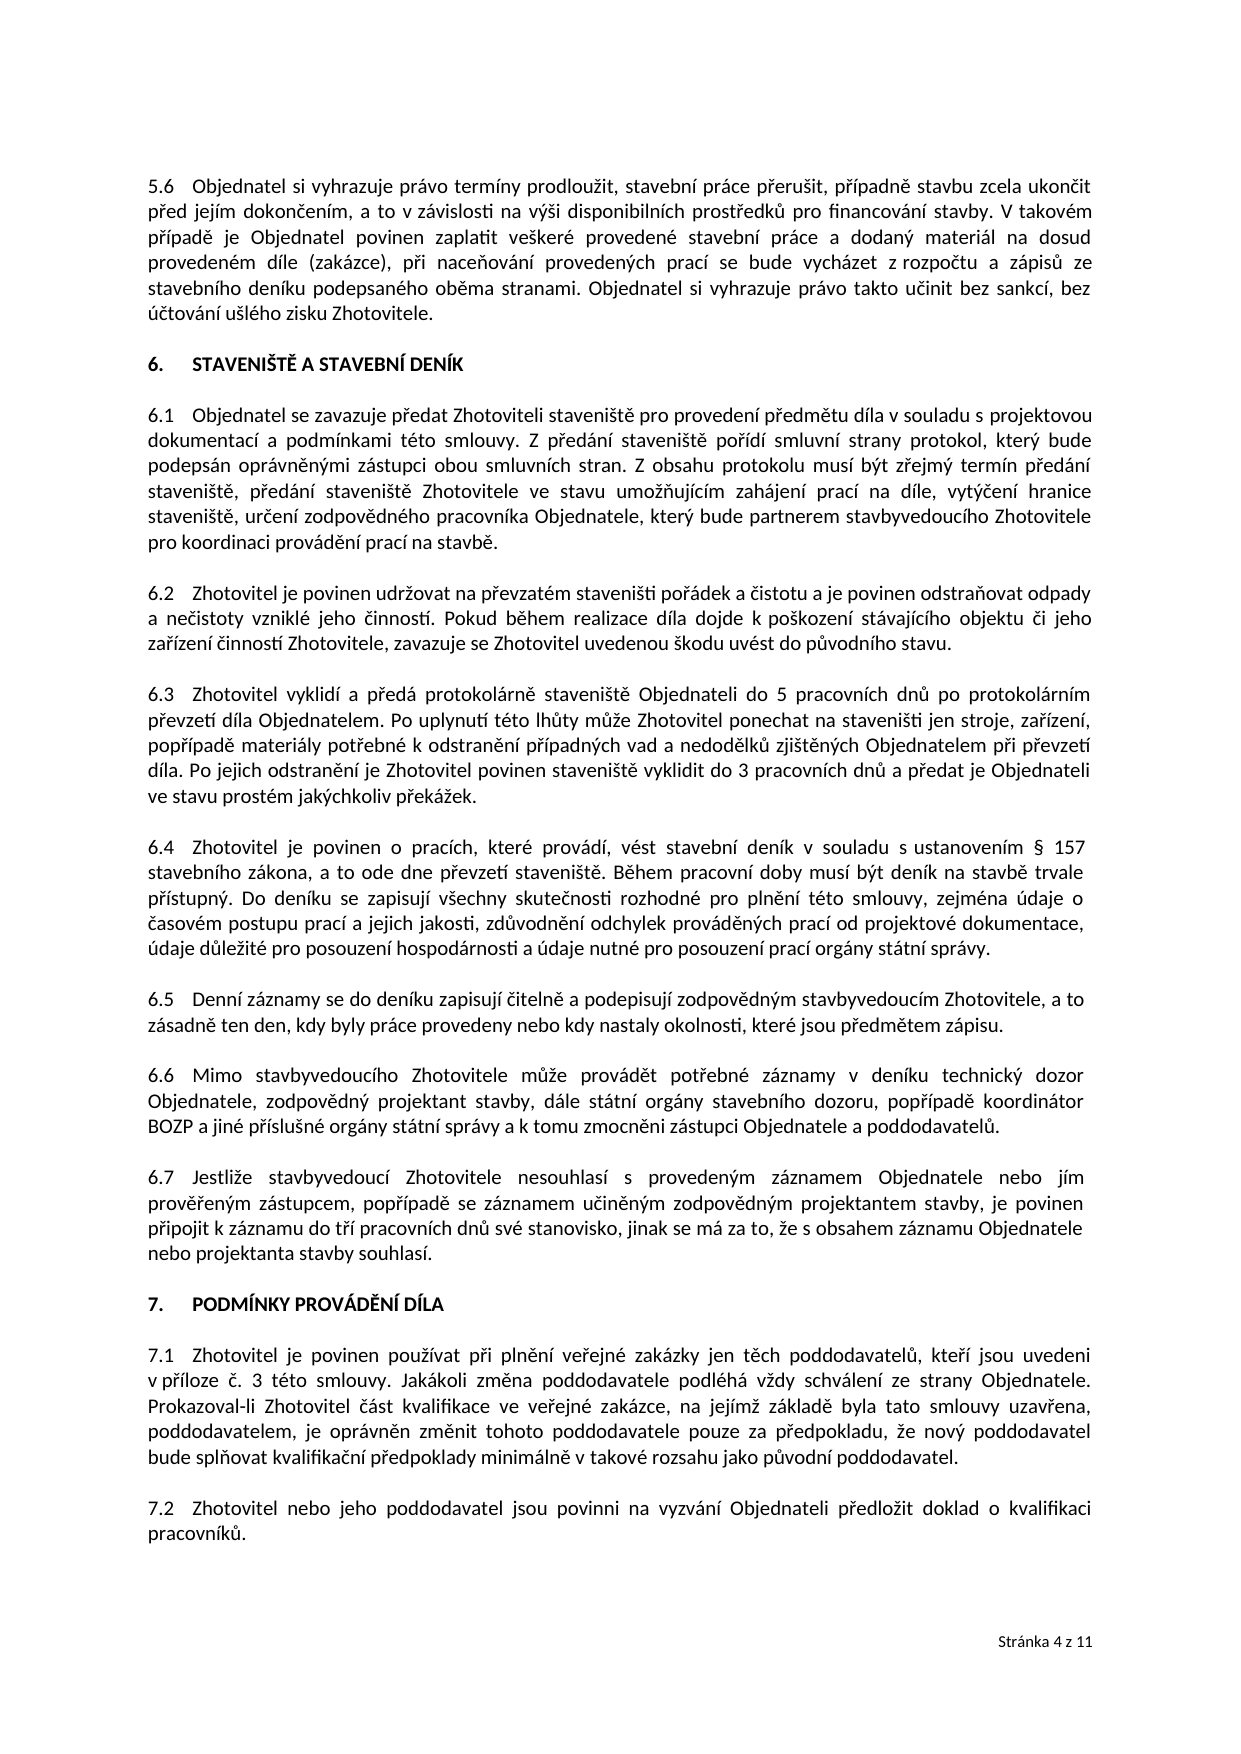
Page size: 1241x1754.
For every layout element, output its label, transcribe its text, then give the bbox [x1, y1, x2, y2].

list 5.6 Objednatel si vyhrazuje právo termíny prodloužit, stavební práce přerušit, případně stavbu zcela ukončit před jejím dokončením, a to v závislosti na výši disponibilních prostředků pro financování stavby. V takovém případě je Objednatel povinen zaplatit veškeré provedené stavební práce a dodaný materiál na dosud provedeném díle (zakázce), při naceňování provedených prací se bude vycházet z rozpočtu a zápisů ze stavebního deníku podepsaného oběma stranami. Objednatel si vyhrazuje právo takto učinit bez sankcí, bez účtování ušlého zisku Zhotovitele. [148, 173, 1093, 326]
text 6.2 Zhotovitel je povinen udržovat na převzatém staveništi pořádek a čistotu a je povinen odstraňovat odpady a nečistoty vzniklé jeho činností. Pokud během realizace díla dojde k poškození stávajícího objektu či jeho zařízení činností Zhotovitele, zavazuje se Zhotovitel uvedenou škodu uvést do původního stavu. [148, 580, 1093, 656]
subtitle Staveniště A STAVEBNÍ DENÍK [148, 351, 1093, 376]
text 6.4 Zhotovitel je povinen o pracích, které provádí, vést stavební deník v souladu s ustanovením § 157 stavebního zákona, a to ode dne převzetí staveniště. Během pracovní doby musí být deník na stavbě trvale přístupný. Do deníku se zapisují všechny skutečnosti rozhodné pro plnění této smlouvy, zejména údaje o časovém postupu prací a jejich jakosti, zdůvodnění odchylek prováděných prací od projektové dokumentace, údaje důležité pro posouzení hospodárnosti a údaje nutné pro posouzení prací orgány státní správy. [148, 834, 1086, 961]
text 6.1 Objednatel se zavazuje předat Zhotoviteli staveniště pro provedení předmětu díla v souladu s projektovou dokumentací a podmínkami této smlouvy. Z předání staveniště pořídí smluvní strany protokol, který bude podepsán oprávněnými zástupci obou smluvních stran. Z obsahu protokolu musí být zřejmý termín předání staveniště, předání staveniště Zhotovitele ve stavu umožňujícím zahájení prací na díle, vytýčení hranice staveniště, určení zodpovědného pracovníka Objednatele, který bude partnerem stavbyvedoucího Zhotovitele pro koordinaci provádění prací na stavbě. [148, 402, 1093, 554]
list 7.2 Zhotovitel nebo jeho poddodavatel jsou povinni na vyzvání Objednateli předložit doklad o kvalifikaci pracovníků. [148, 1495, 1093, 1546]
list Denní záznamy se do deníku zapisují čitelně a podepisují zodpovědným stavbyvedoucím Zhotovitele, a to zásadně ten den, kdy byly práce provedeny nebo kdy nastaly okolnosti, které jsou předmětem zápisu. [148, 986, 1086, 1037]
subtitle Podmínky Provádění díla [148, 1291, 1093, 1317]
list Mimo stavbyvedoucího Zhotovitele může provádět potřebné záznamy v deníku technický dozor Objednatele, zodpovědný projektant stavby, dále státní orgány stavebního dozoru, popřípadě koordinátor BOZP a jiné příslušné orgány státní správy a k tomu zmocněni zástupci Objednatele a poddodavatelů. [148, 1063, 1086, 1139]
list Jestliže stavbyvedoucí Zhotovitele nesouhlasí s provedeným záznamem Objednatele nebo jím prověřeným zástupcem, popřípadě se záznamem učiněným zodpovědným projektantem stavby, je povinen připojit k záznamu do tří pracovních dnů své stanovisko, jinak se má za to, že s obsahem záznamu Objednatele nebo projektanta stavby souhlasí. [148, 1164, 1086, 1266]
text 6.3 Zhotovitel vyklidí a předá protokolárně staveniště Objednateli do 5 pracovních dnů po protokolárním převzetí díla Objednatelem. Po uplynutí této lhůty může Zhotovitel ponechat na staveništi jen stroje, zařízení, popřípadě materiály potřebné k odstranění případných vad a nedodělků zjištěných Objednatelem při převzetí díla. Po jejich odstranění je Zhotovitel povinen staveniště vyklidit do 3 pracovních dnů a předat je Objednateli ve stavu prostém jakýchkoliv překážek. [148, 681, 1093, 808]
list 7.1 Zhotovitel je povinen používat při plnění veřejné zakázky jen těch poddodavatelů, kteří jsou uvedeni v příloze č. 3 této smlouvy. Jakákoli změna poddodavatele podléhá vždy schválení ze strany Objednatele. Prokazoval-li Zhotovitel část kvalifikace ve veřejné zakázce, na jejímž základě byla tato smlouvy uzavřena, poddodavatelem, je oprávněn změnit tohoto poddodavatele pouze za předpokladu, že nový poddodavatel bude splňovat kvalifikační předpoklady minimálně v takové rozsahu jako původní poddodavatel. [148, 1342, 1093, 1469]
